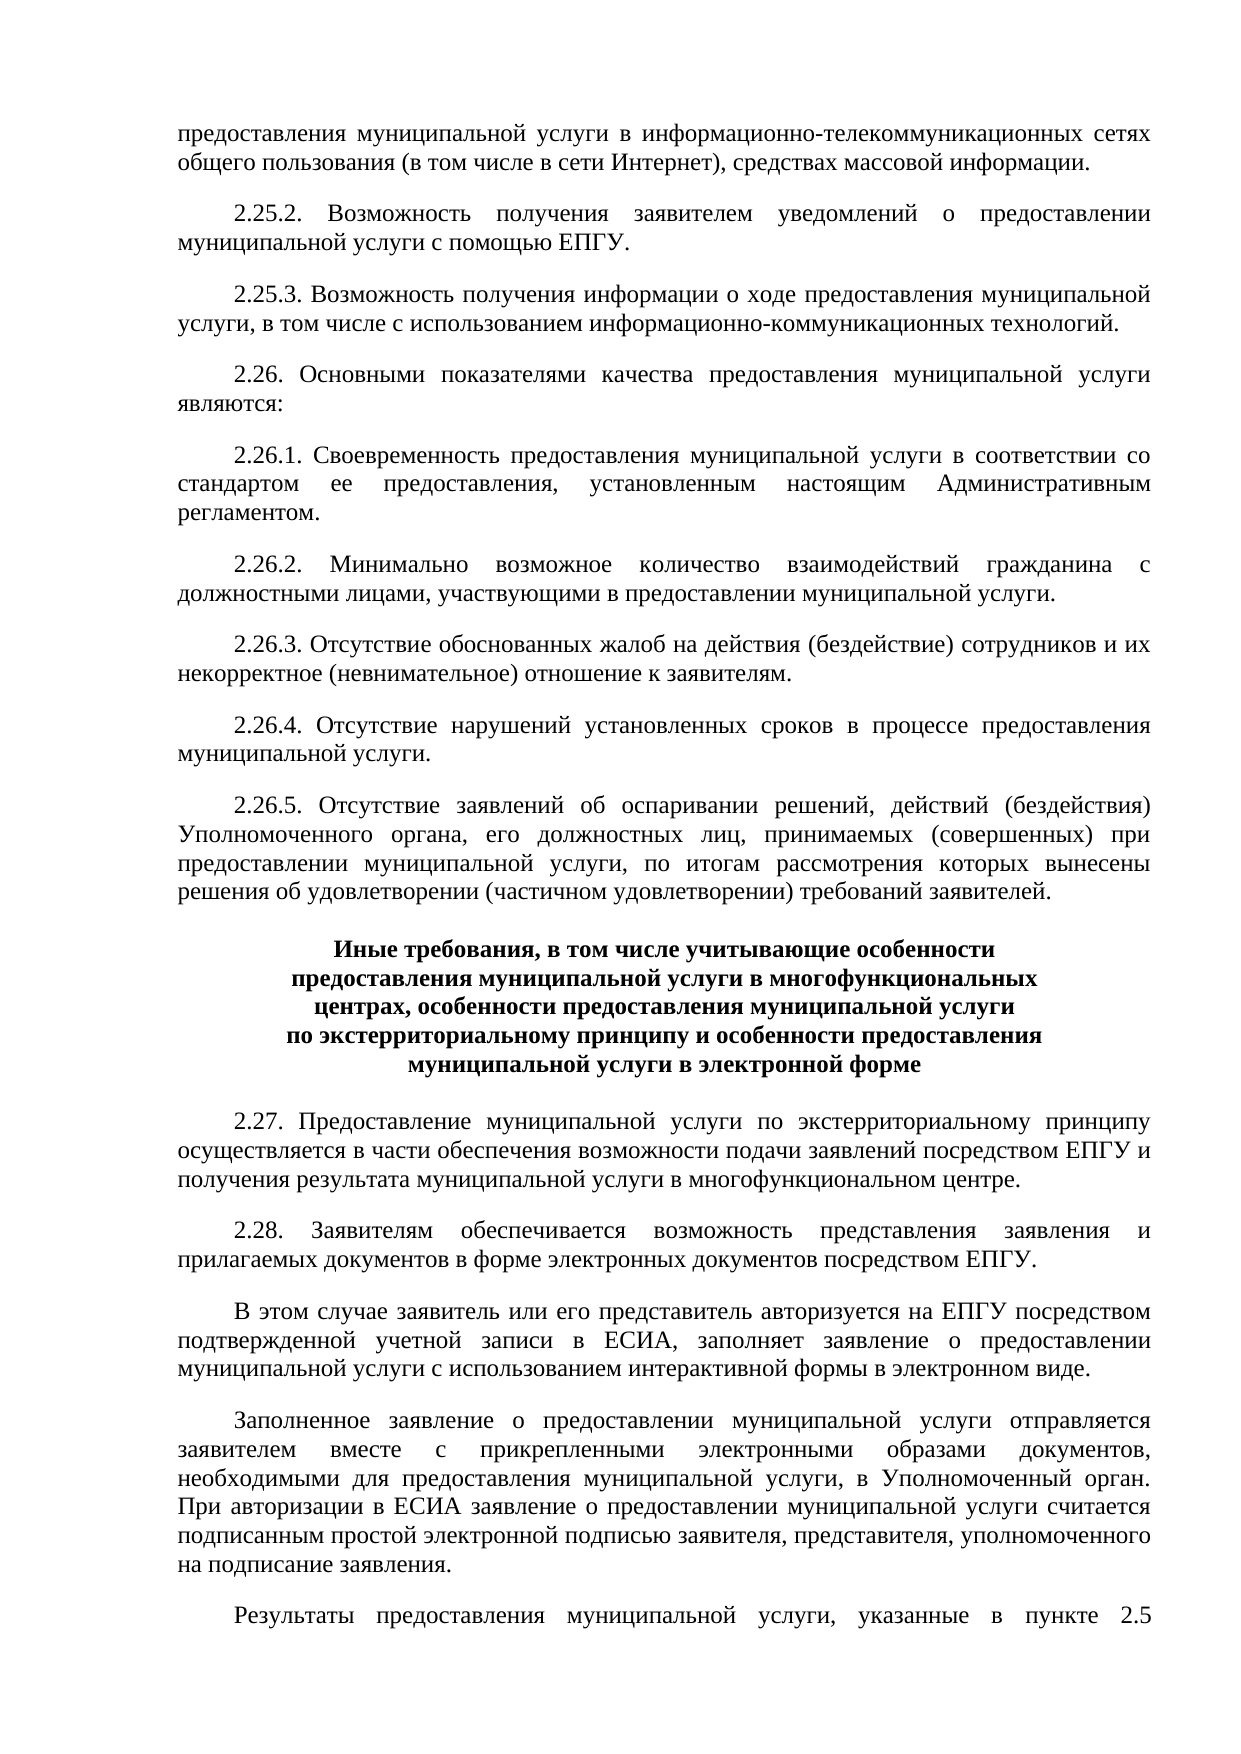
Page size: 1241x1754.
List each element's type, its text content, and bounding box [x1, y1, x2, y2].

title по экстерриториальному принципу и особенности предоставления [177, 1020, 1152, 1049]
text 2.28. Заявителям обеспечивается возможность представления заявления и прилагаемых документов в форме электронных документов посредством ЕПГУ. [177, 1216, 1152, 1273]
title муниципальной услуги в электронной форме [177, 1049, 1152, 1078]
text 2.26.4. Отсутствие нарушений установленных сроков в процессе предоставления муниципальной услуги. [177, 710, 1152, 767]
text 2.26.3. Отсутствие обоснованных жалоб на действия (бездействие) сотрудников и их некорректное (невнимательное) отношение к заявителям. [177, 629, 1152, 687]
text 2.26.2. Минимально возможное количество взаимодействий гражданина с должностными лицами, участвующими в предоставлении муниципальной услуги. [177, 549, 1152, 606]
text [177, 118, 1152, 176]
text Заполненное заявление о предоставлении муниципальной услуги отправляется заявителем вместе с прикрепленными электронными образами документов, необходимыми для предоставления муниципальной услуги, в Уполномоченный орган. При авторизации в ЕСИА заявление о предоставлении муниципальной услуги считается подписанным простой электронной подписью заявителя, представителя, уполномоченного на подписание заявления. [177, 1405, 1152, 1578]
text 2.26.1. Своевременность предоставления муниципальной услуги в соответствии со стандартом ее предоставления, установленным настоящим Административным регламентом. [177, 440, 1152, 526]
text 2.25.2. Возможность получения заявителем уведомлений о предоставлении муниципальной услуги с помощью ЕПГУ. [177, 198, 1152, 256]
text 2.25.3. Возможность получения информации о ходе предоставления муниципальной услуги, в том числе с использованием информационно-коммуникационных технологий. [177, 279, 1152, 336]
text 2.26.5. Отсутствие заявлений об оспаривании решений, действий (бездействия) Уполномоченного органа, его должностных лиц, принимаемых (совершенных) при предоставлении муниципальной услуги, по итогам рассмотрения которых вынесены решения об удовлетворении (частичном удовлетворении) требований заявителей. [177, 790, 1152, 905]
text 2.27. Предоставление муниципальной услуги по экстерриториальному принципу осуществляется в части обеспечения возможности подачи заявлений посредством ЕПГУ и получения результата муниципальной услуги в многофункциональном центре. [177, 1106, 1152, 1193]
text 2.26. Основными показателями качества предоставления муниципальной услуги являются: [177, 359, 1152, 417]
title предоставления муниципальной услуги в многофункциональных [177, 963, 1152, 991]
title Иные требования, в том числе учитывающие особенности [177, 934, 1152, 963]
title центрах, особенности предоставления муниципальной услуги [177, 991, 1152, 1020]
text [177, 1601, 1152, 1629]
text В этом случае заявитель или его представитель авторизуется на ЕПГУ посредством подтвержденной учетной записи в ЕСИА, заполняет заявление о предоставлении муниципальной услуги с использованием интерактивной формы в электронном виде. [177, 1296, 1152, 1382]
